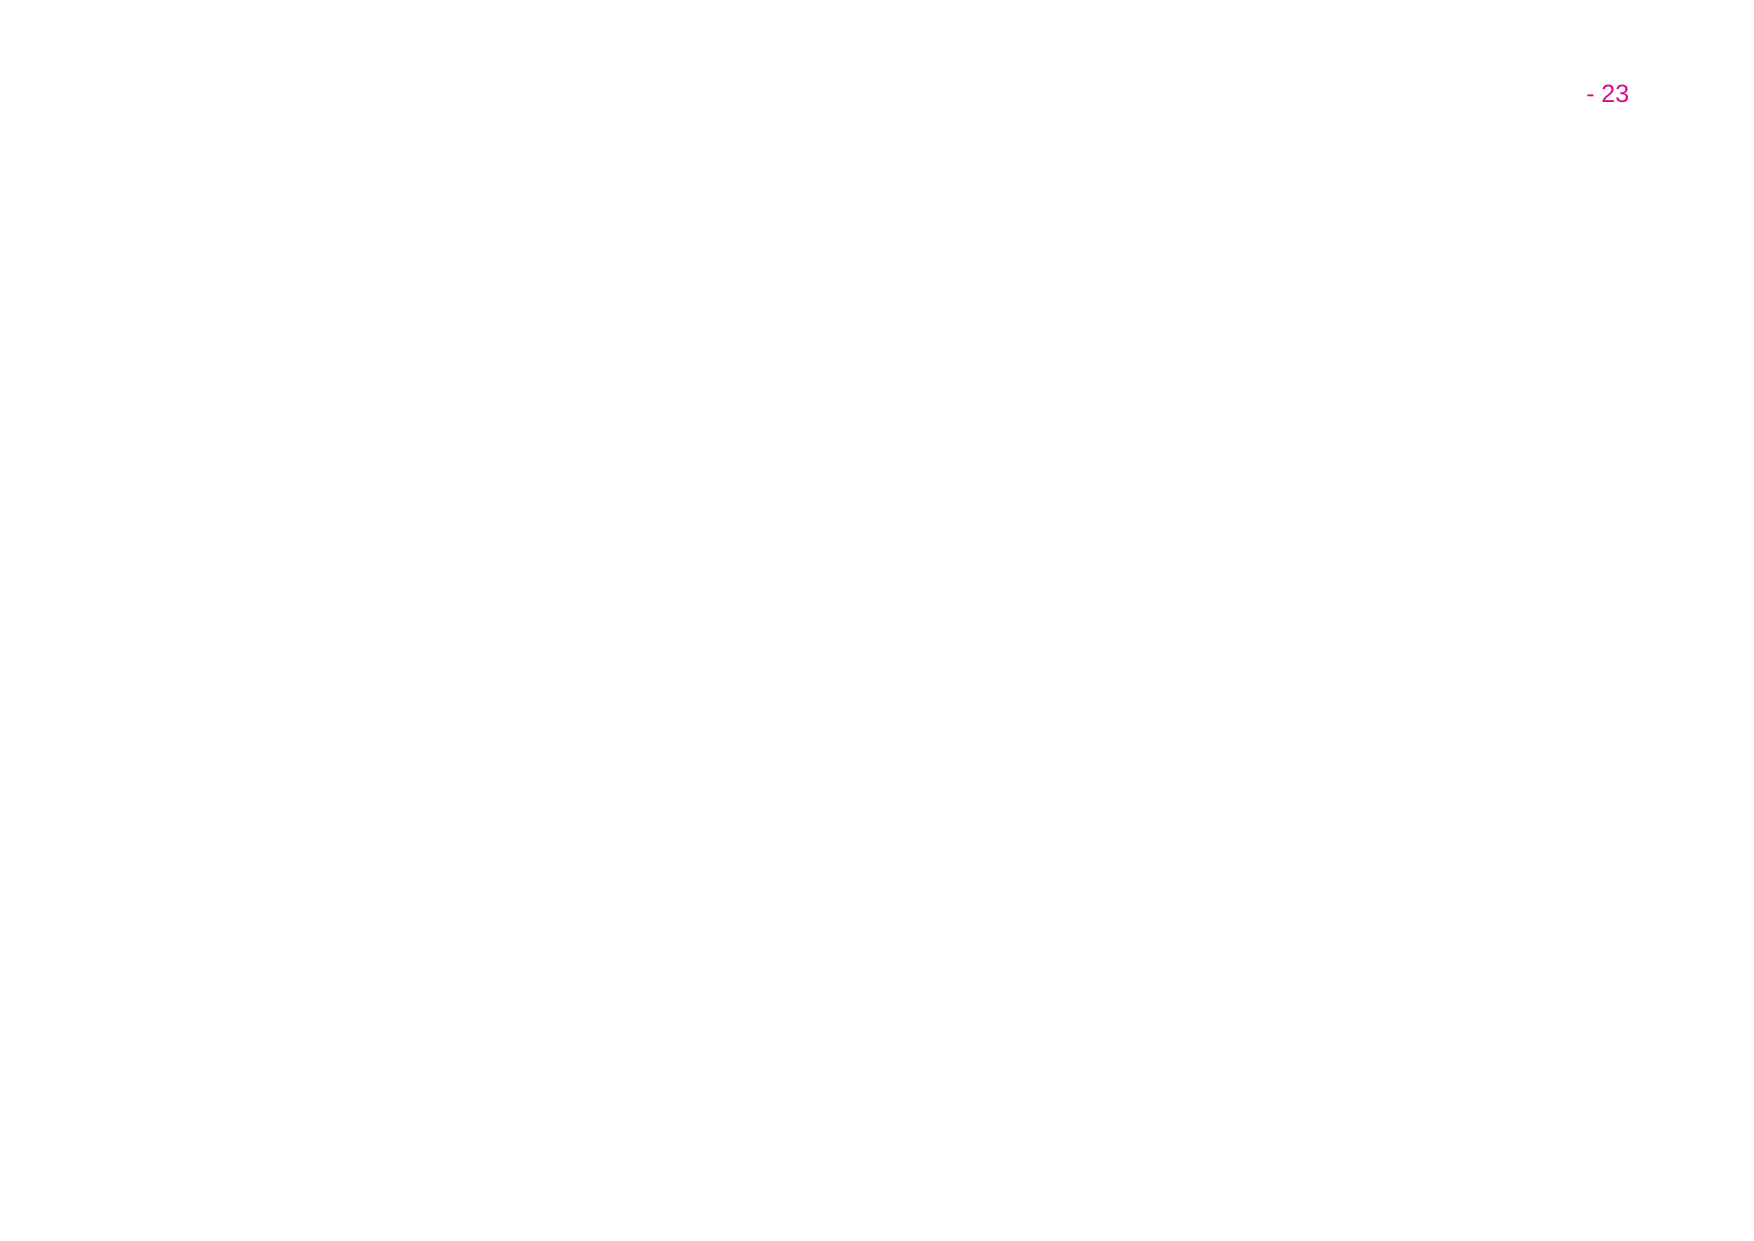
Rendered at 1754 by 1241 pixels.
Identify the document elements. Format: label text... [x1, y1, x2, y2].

text - 23 [89, 79, 1629, 107]
